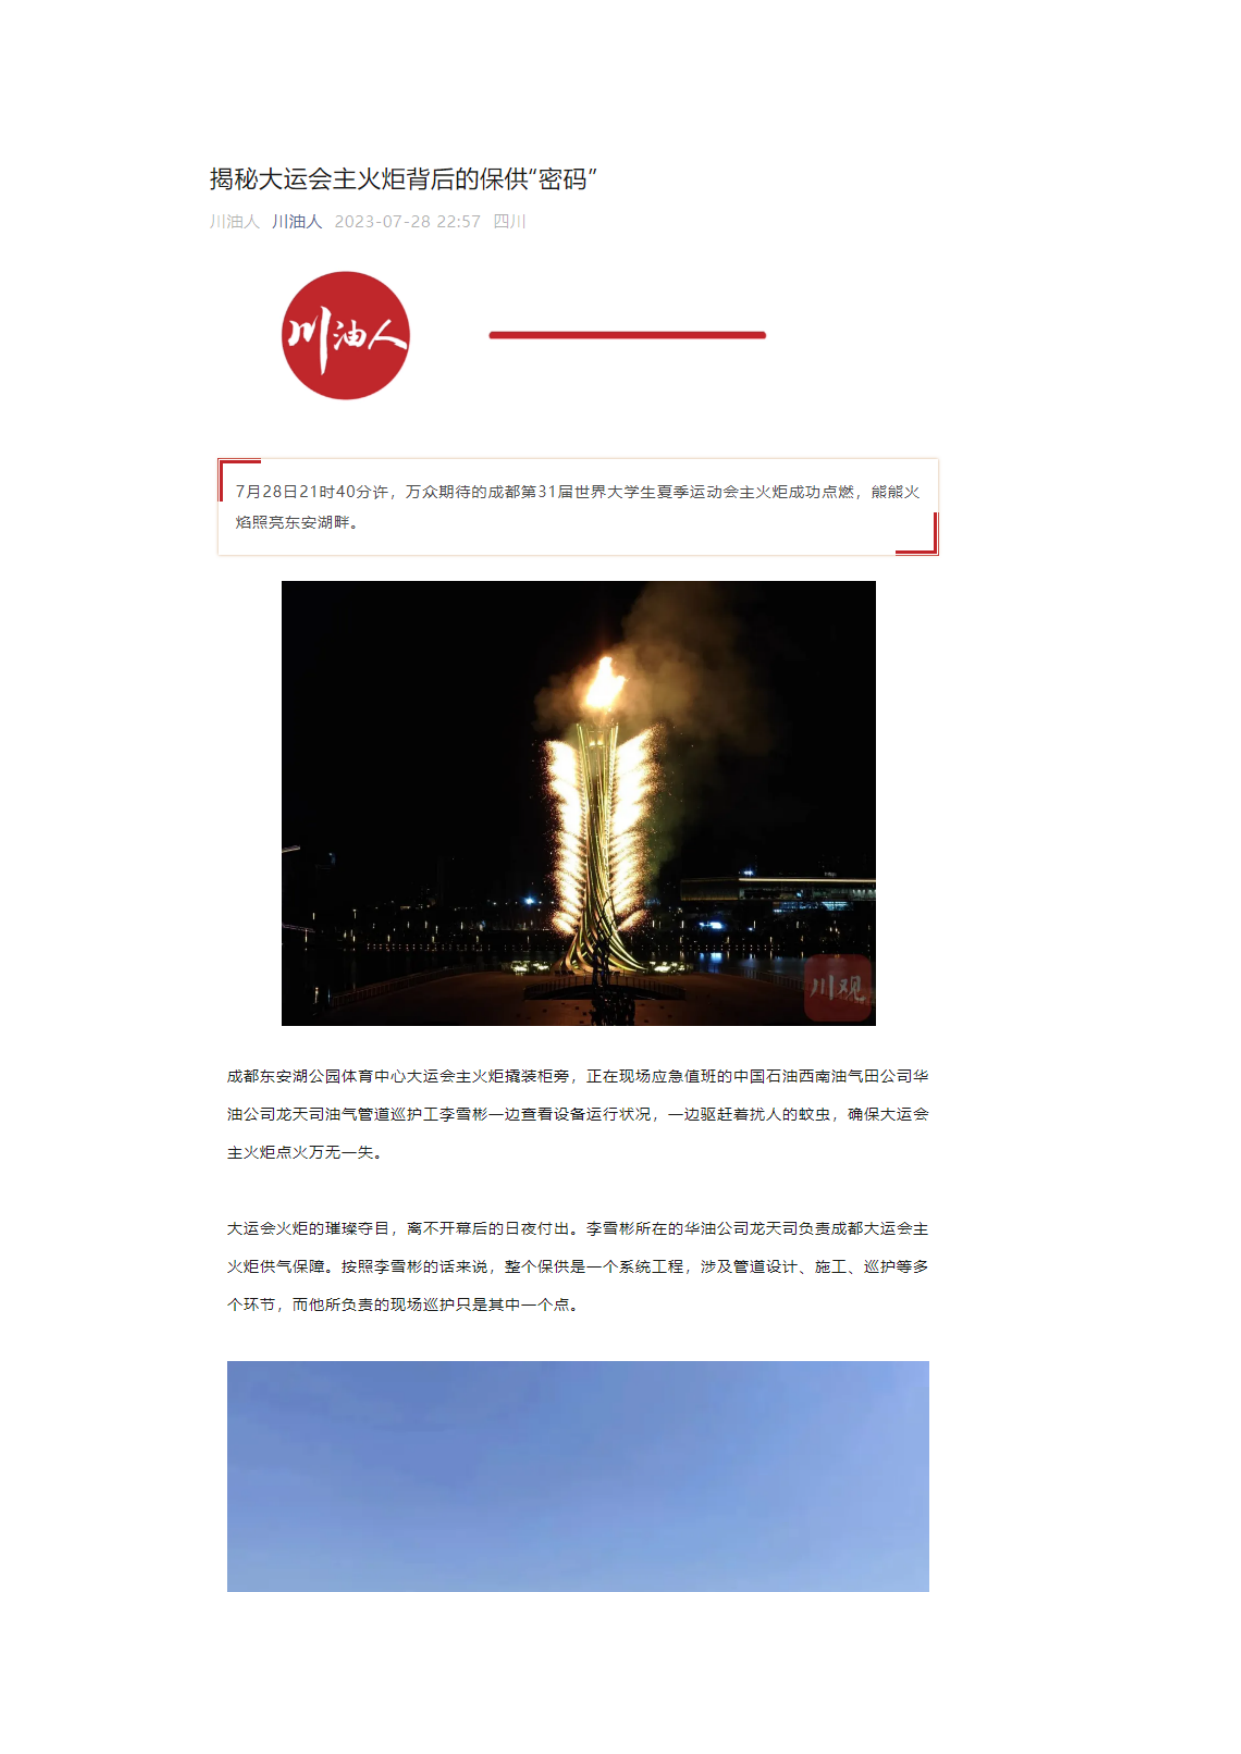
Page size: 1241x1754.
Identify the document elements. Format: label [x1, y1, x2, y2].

picture [187, 162, 962, 1592]
